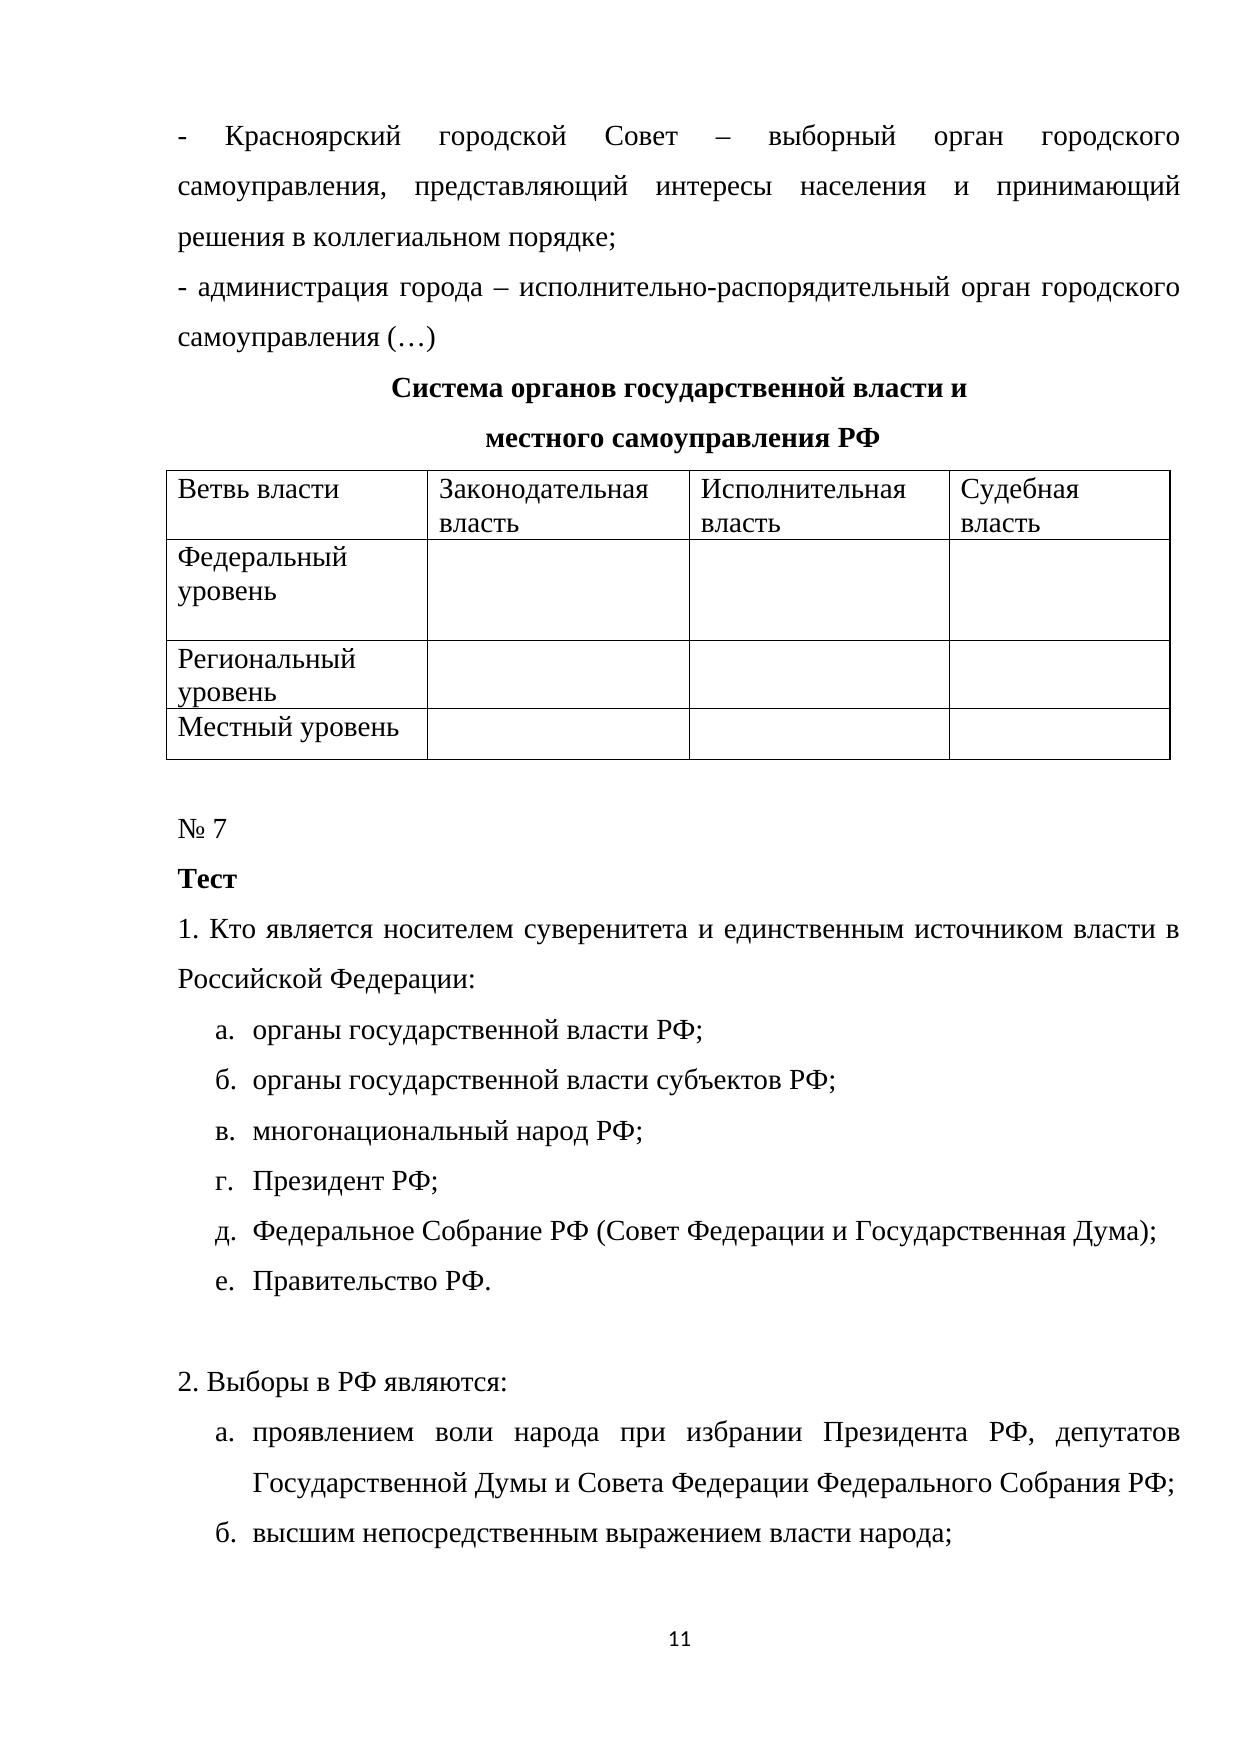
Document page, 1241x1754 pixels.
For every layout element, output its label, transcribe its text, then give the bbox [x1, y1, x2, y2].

table_cell [690, 641, 949, 708]
table_header Исполнительная власть [690, 471, 949, 538]
table_cell [428, 641, 689, 708]
table_cell [428, 540, 689, 640]
table_header Ветвь власти [167, 471, 427, 538]
text местного самоуправления РФ [177, 420, 1181, 453]
list органы государственной власти субъектов РФ; [215, 1062, 1181, 1096]
list Федеральное Собрание РФ (Совет Федерации и Государственная Дума); [215, 1213, 1181, 1247]
table_cell [690, 540, 949, 640]
list Президент РФ; [215, 1163, 1181, 1196]
table_cell [428, 709, 689, 759]
text Тест [177, 861, 1181, 894]
text - Красноярский городской Совет – выборный орган городского самоуправления, представляющий интересы населения и принимающий решения в коллегиальном порядке; [177, 118, 1181, 252]
text 2. Выборы в РФ являются: [177, 1364, 1181, 1398]
table_cell [950, 540, 1169, 640]
table_cell [950, 709, 1169, 759]
list Правительство РФ. [215, 1263, 1181, 1297]
table_header Судебная власть [950, 471, 1169, 538]
text № 7 [177, 811, 1181, 844]
table_cell [950, 641, 1169, 708]
list высшим непосредственным выражением власти народа; [215, 1515, 1181, 1549]
table_cell [690, 709, 949, 759]
list органы государственной власти РФ; [215, 1012, 1181, 1046]
table_cell Региональный уровень [167, 641, 427, 708]
text 1. Кто является носителем суверенитета и единственным источником власти в Российской Федерации: [177, 911, 1181, 995]
text - администрация города – исполнительно-распорядительный орган городского самоуправления (…) [177, 269, 1181, 353]
list проявлением воли народа при избрании Президента РФ, депутатов Государственной Думы и Совета Федерации Федерального Собрания РФ; [215, 1414, 1181, 1498]
list многонациональный народ РФ; [215, 1113, 1181, 1146]
text Система органов государственной власти и [177, 370, 1181, 403]
table_cell Федеральный уровень [167, 540, 427, 640]
table_header Законодательная власть [428, 471, 689, 538]
table_cell Местный уровень [167, 709, 427, 759]
